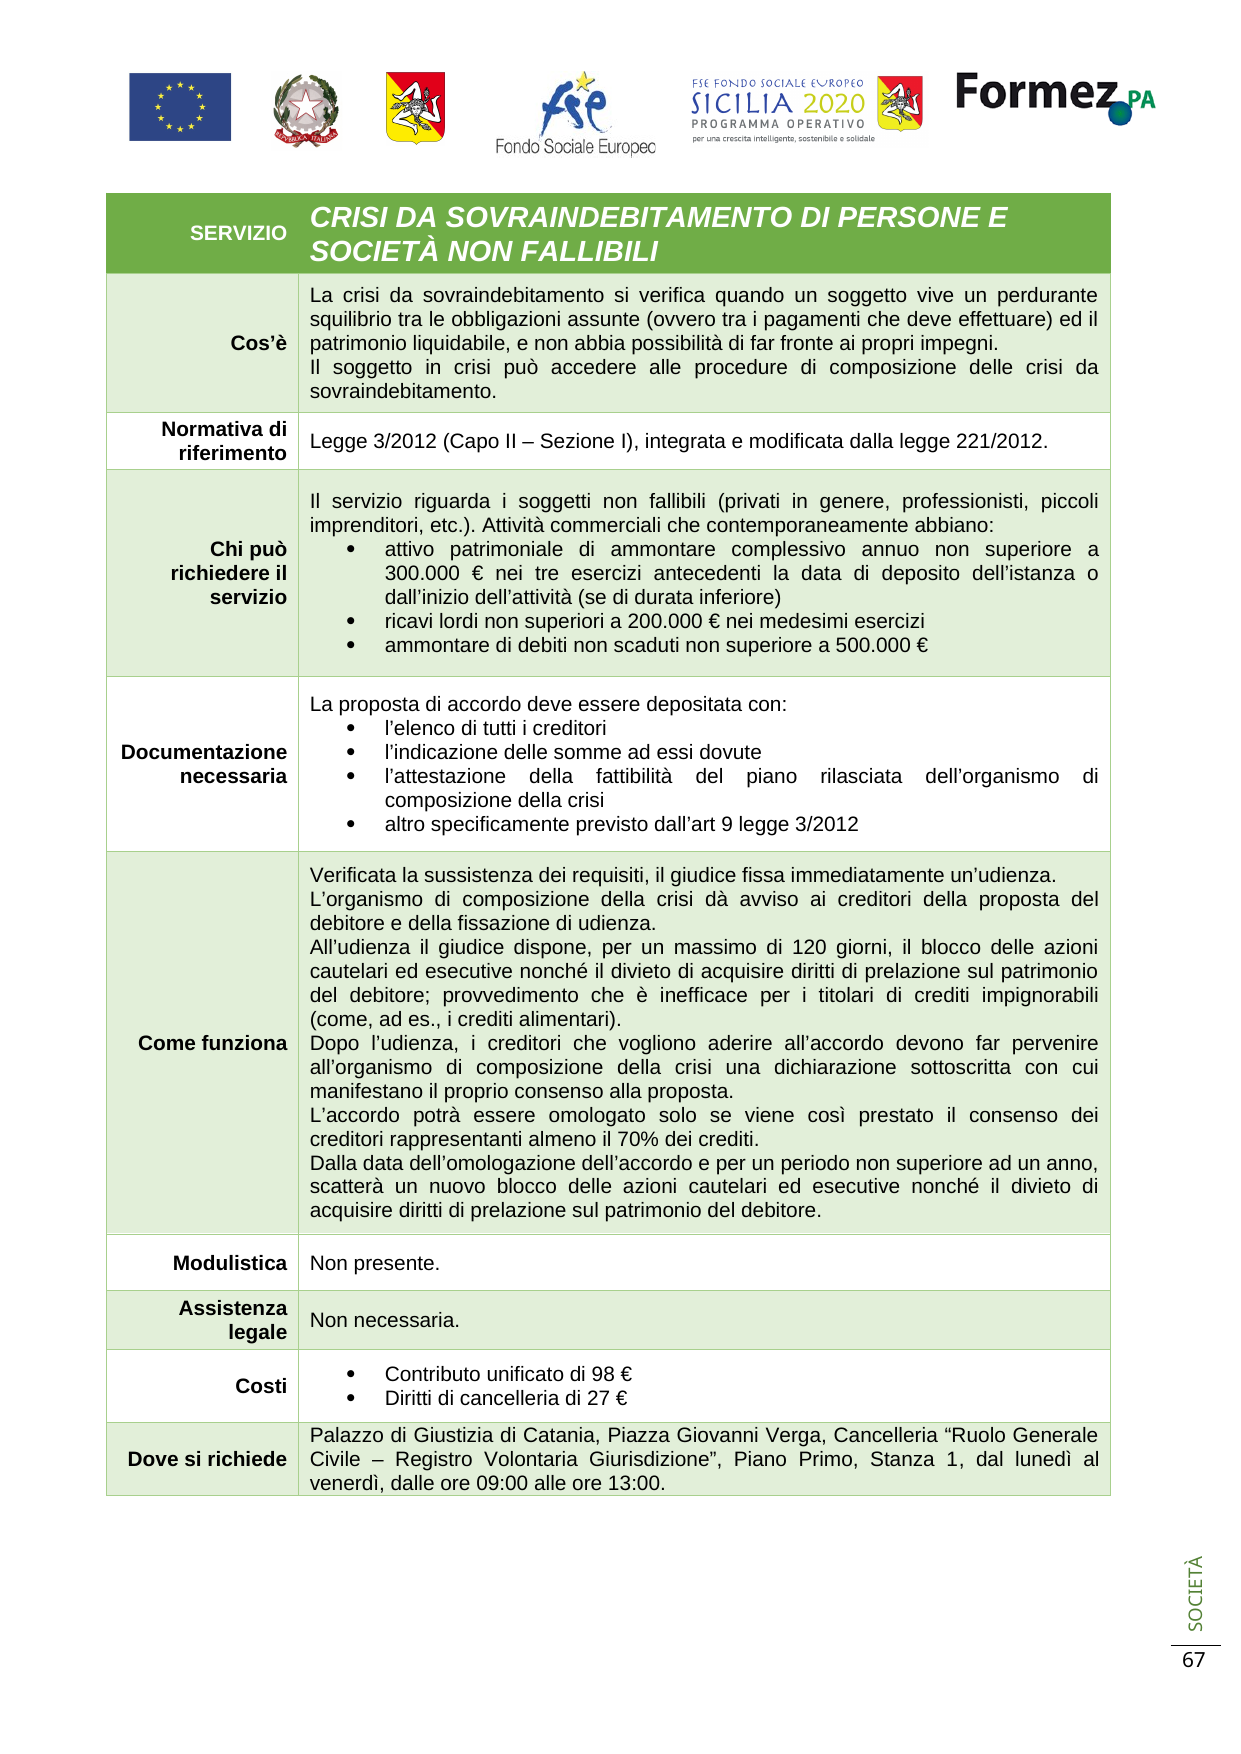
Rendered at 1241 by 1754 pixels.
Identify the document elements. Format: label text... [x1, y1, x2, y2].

table_cell La proposta di accordo deve essere depositata con: l’elenco di tutti i creditori l’indicazione delle somme ad essi dovute l’attestazione della fattibilità del piano rilasciata dell’organismo di composizione della crisi altro specificamente previsto dall’art 9 legge 3/2012 [299, 677, 1110, 851]
table_cell Normativa di riferimento [107, 413, 298, 469]
picture [271, 71, 343, 151]
picture [496, 71, 656, 158]
table_cell Verificata la sussistenza dei requisiti, il giudice fissa immediatamente un’udienza. L’organismo di composizione della crisi dà avviso ai creditori della proposta del debitore e della fissazione di udienza. All’udienza il giudice dispone, per un massimo di 120 giorni, il blocco delle azioni cautelari ed esecutive nonché il divieto di acquisire diritti di prelazione sul patrimonio del debitore; provvedimento che è inefficace per i titolari di crediti impignorabili (come, ad es., i crediti alimentari). Dopo l’udienza, i creditori che vogliono aderire all’accordo devono far pervenire all’organismo di composizione della crisi una dichiarazione sottoscritta con cui manifestano il proprio consenso alla proposta. L’accordo potrà essere omologato solo se viene così prestato il consenso dei creditori rappresentanti almeno il 70% dei crediti. Dalla data dell’omologazione dell’accordo e per un periodo non superiore ad un anno, scatterà un nuovo blocco delle azioni cautelari ed esecutive nonché il divieto di acquisire diritti di prelazione sul patrimonio del debitore. [299, 852, 1110, 1233]
table_cell Non necessaria. [299, 1291, 1110, 1349]
table_cell Palazzo di Giustizia di Catania, Piazza Giovanni Verga, Cancelleria “Ruolo Generale Civile – Registro Volontaria Giurisdizione”, Piano Primo, Stanza 1, dal lunedì al venerdì, dalle ore 09:00 alle ore 13:00. [299, 1423, 1110, 1495]
picture [955, 71, 1162, 129]
picture [385, 71, 446, 146]
picture [127, 71, 233, 143]
table_cell Assistenza legale [107, 1291, 298, 1349]
table_cell Cos’è [107, 274, 298, 412]
table_cell Dove si richiede [107, 1423, 298, 1495]
table_cell Modulistica [107, 1235, 298, 1290]
table_cell Non presente. [299, 1235, 1110, 1290]
table_cell Documentazione necessaria [107, 677, 298, 851]
table_cell Il servizio riguarda i soggetti non fallibili (privati in genere, professionisti, piccoli imprenditori, etc.). Attività commerciali che contemporaneamente abbiano: attivo patrimoniale di ammontare complessivo annuo non superiore a 300.000 € nei tre esercizi antecedenti la data di deposito dell’istanza o dall’inizio dell’attività (se di durata inferiore) ricavi lordi non superiori a 200.000 € nei medesimi esercizi ammontare di debiti non scaduti non superiore a 500.000 € [299, 470, 1110, 676]
table_header CRISI DA SOVRAINDEBITAMENTO DI PERSONE E SOCIETÀ NON FALLIBILI [298, 194, 1110, 273]
picture [690, 71, 929, 148]
table_cell Legge 3/2012 (Capo II – Sezione I), integrata e modificata dalla legge 221/2012. [299, 413, 1110, 469]
table_cell Contributo unificato di 98 € Diritti di cancelleria di 27 € [299, 1350, 1110, 1422]
table_header SERVIZIO [107, 194, 298, 273]
table_cell Costi [107, 1350, 298, 1422]
table_cell La crisi da sovraindebitamento si verifica quando un soggetto vive un perdurante squilibrio tra le obbligazioni assunte (ovvero tra i pagamenti che deve effettuare) ed il patrimonio liquidabile, e non abbia possibilità di far fronte ai propri impegni. Il soggetto in crisi può accedere alle procedure di composizione delle crisi da sovraindebitamento. [299, 274, 1110, 412]
table_cell Chi può richiedere il servizio [107, 470, 298, 676]
table_cell Come funziona [107, 852, 298, 1233]
